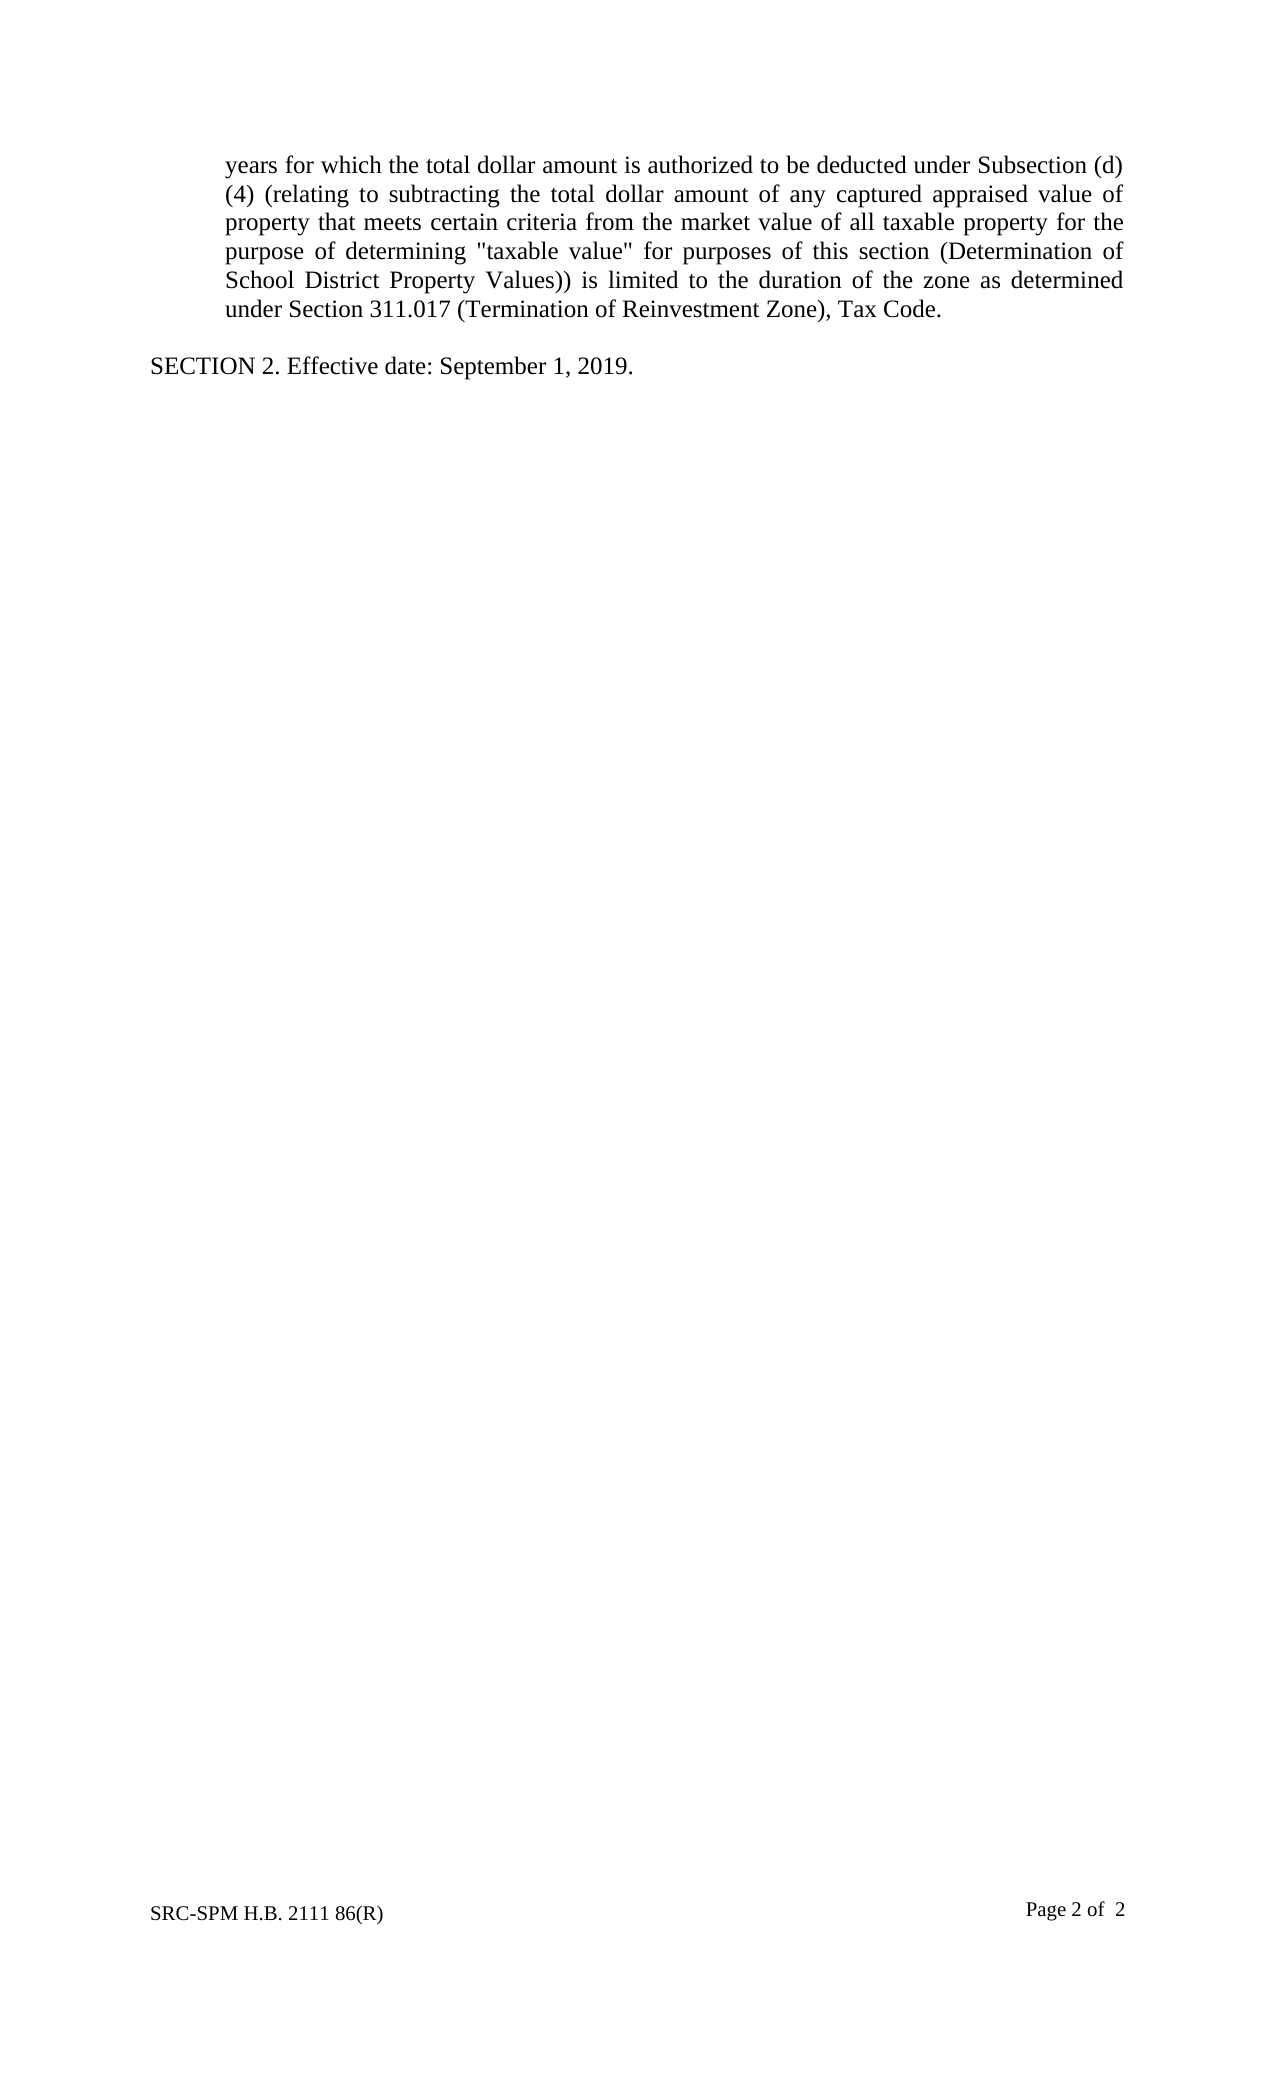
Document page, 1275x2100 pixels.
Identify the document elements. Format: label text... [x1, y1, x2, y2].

text SECTION 2. Effective date: September 1, 2019. [150, 351, 1125, 380]
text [225, 150, 1125, 322]
